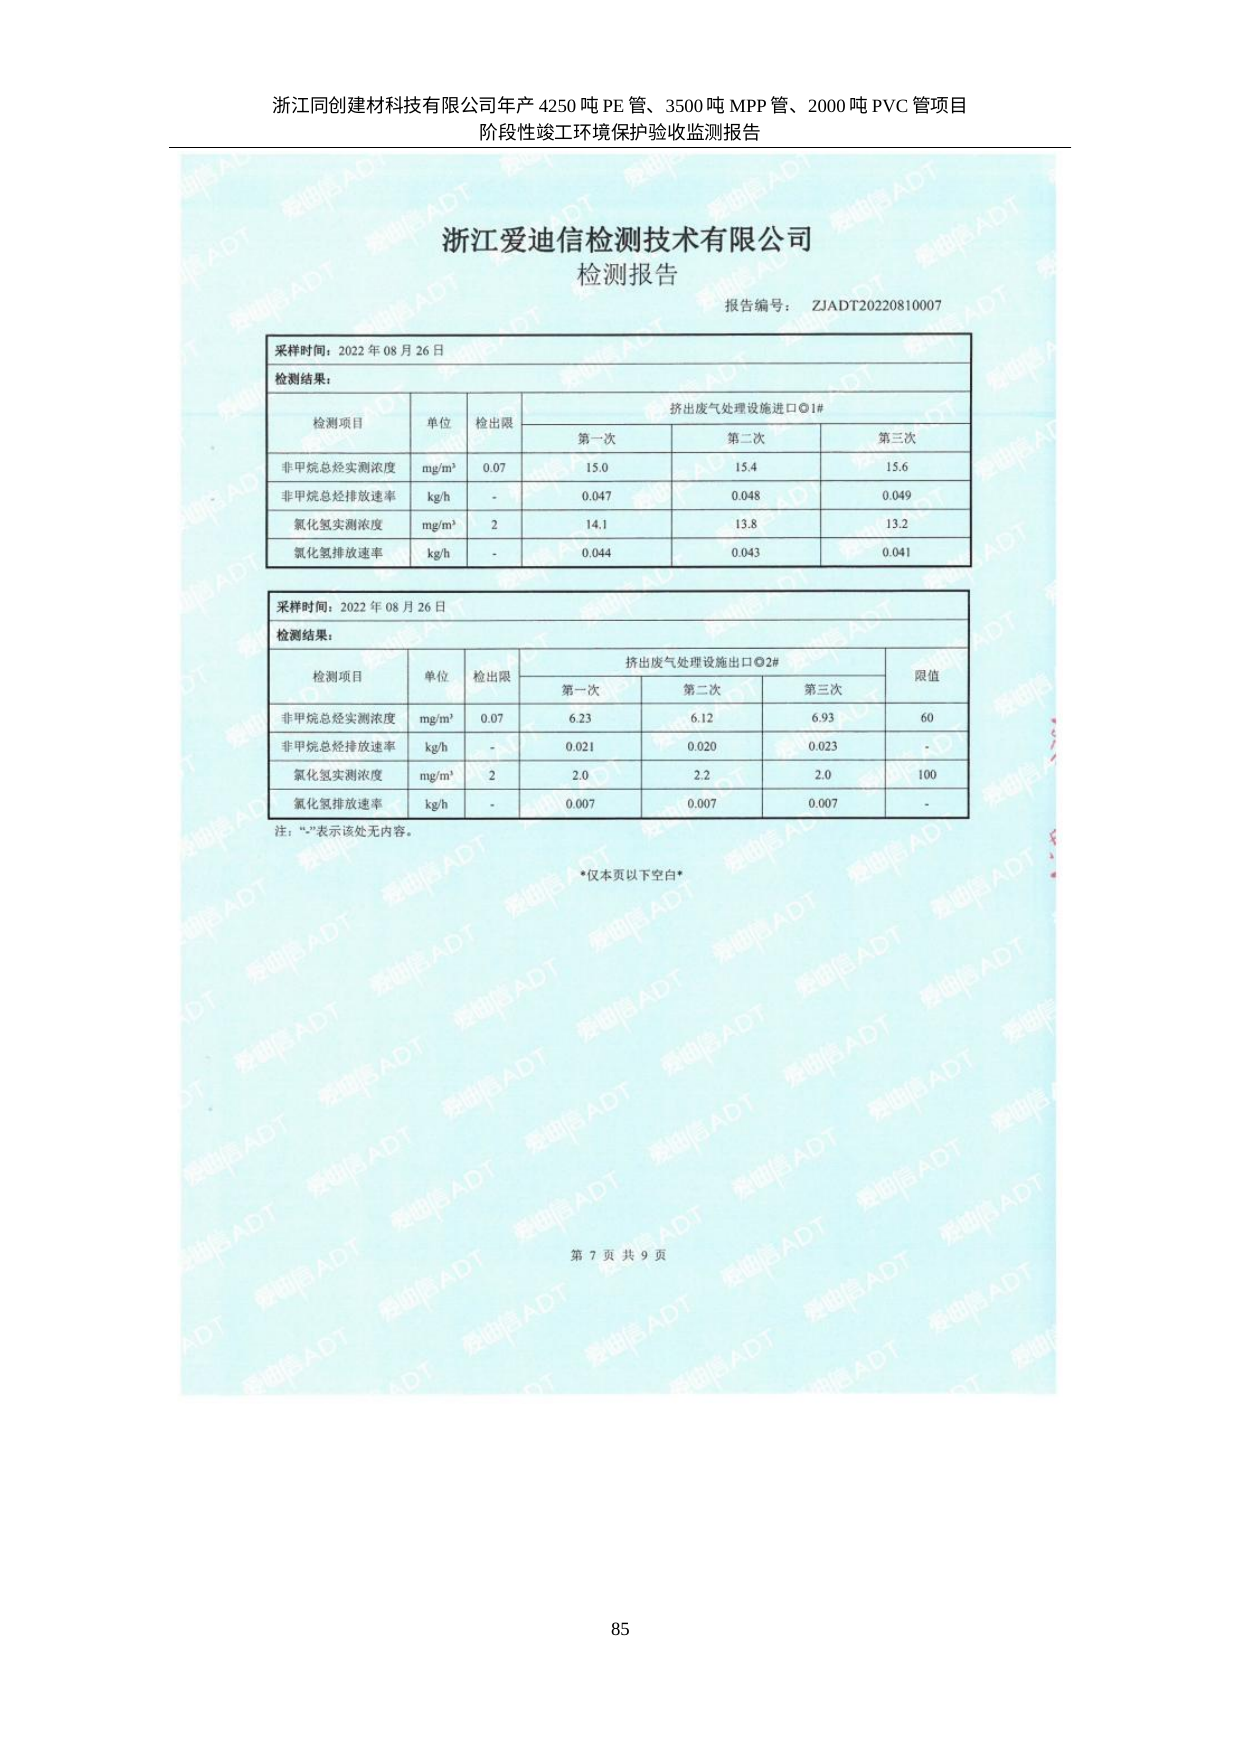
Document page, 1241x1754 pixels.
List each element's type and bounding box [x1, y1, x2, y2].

picture [177, 151, 1063, 1404]
